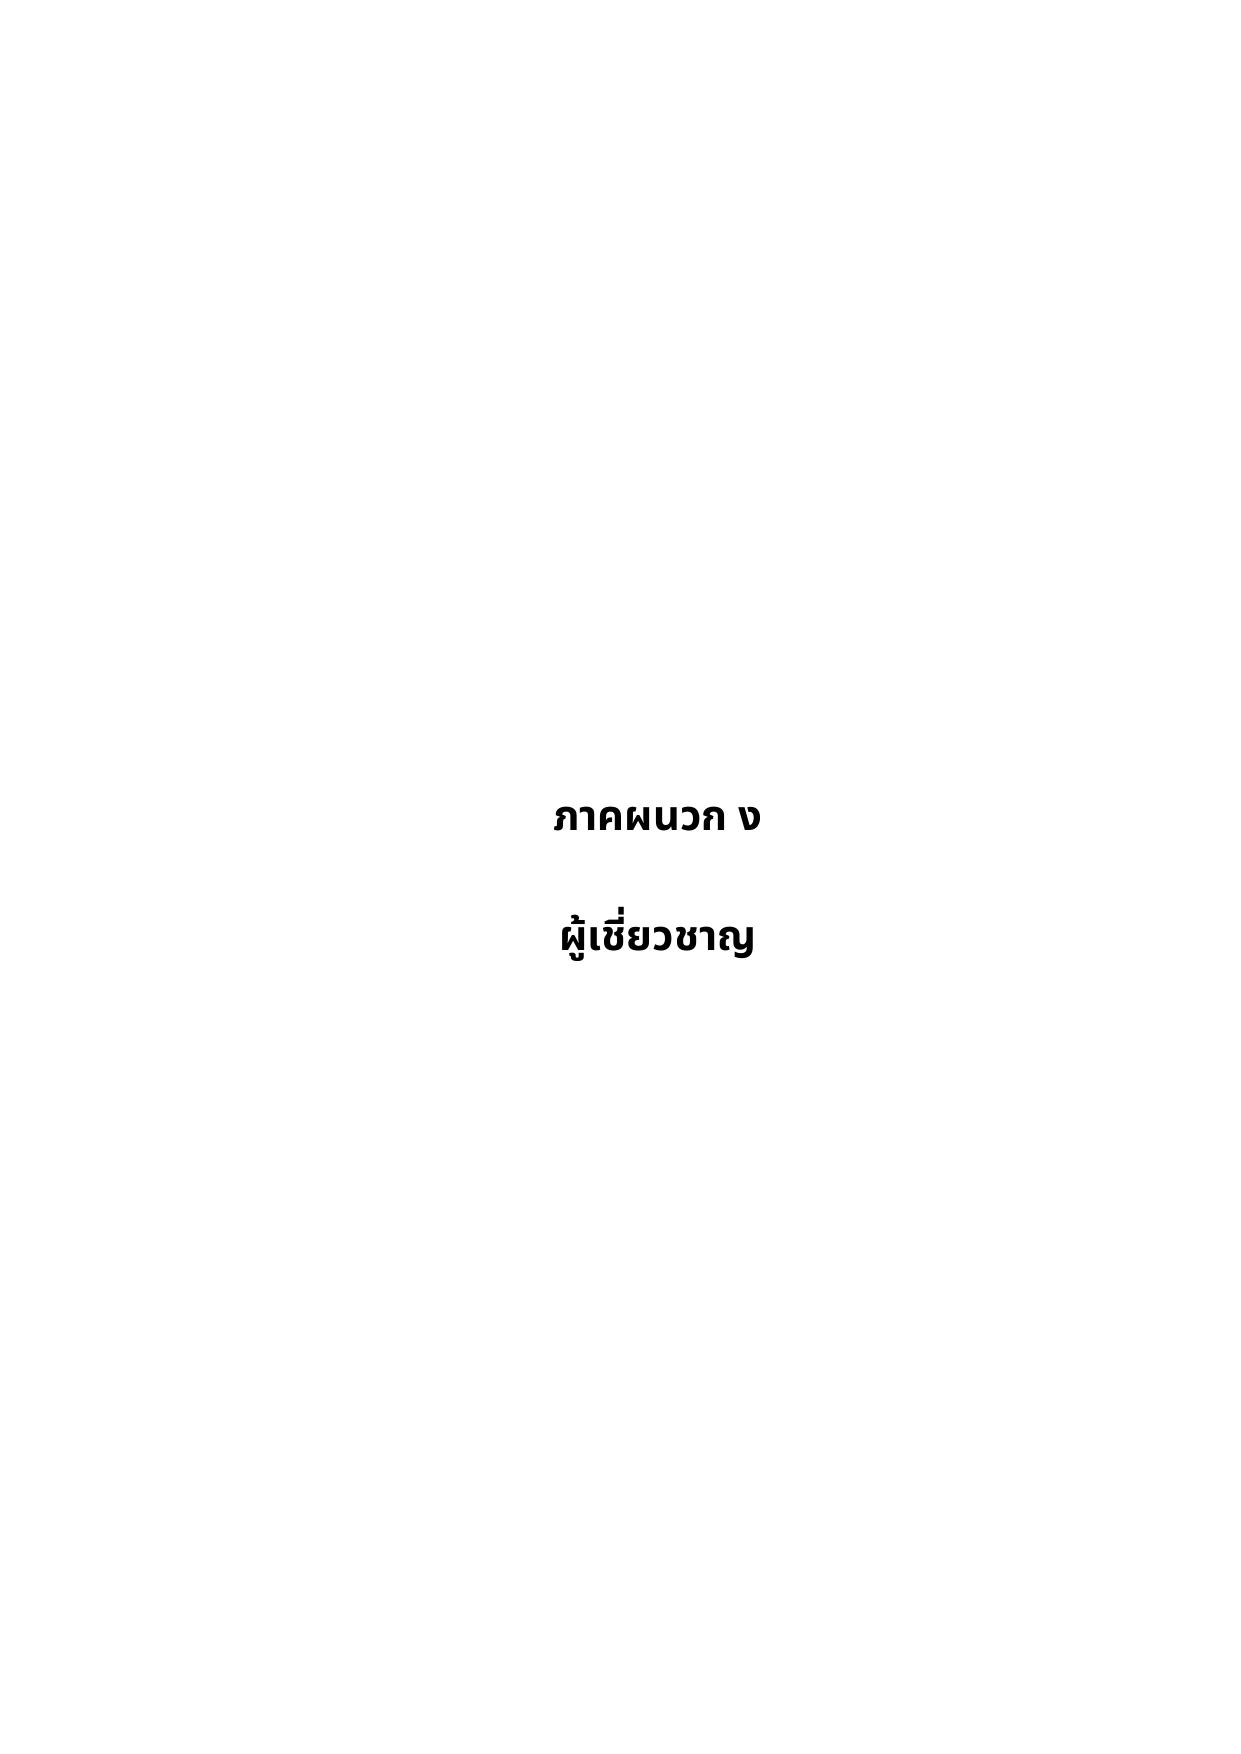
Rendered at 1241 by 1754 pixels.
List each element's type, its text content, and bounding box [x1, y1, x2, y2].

text ภาคผนวก ง [225, 786, 1090, 849]
text ผู้เชี่ยวชาญ [225, 906, 1090, 969]
